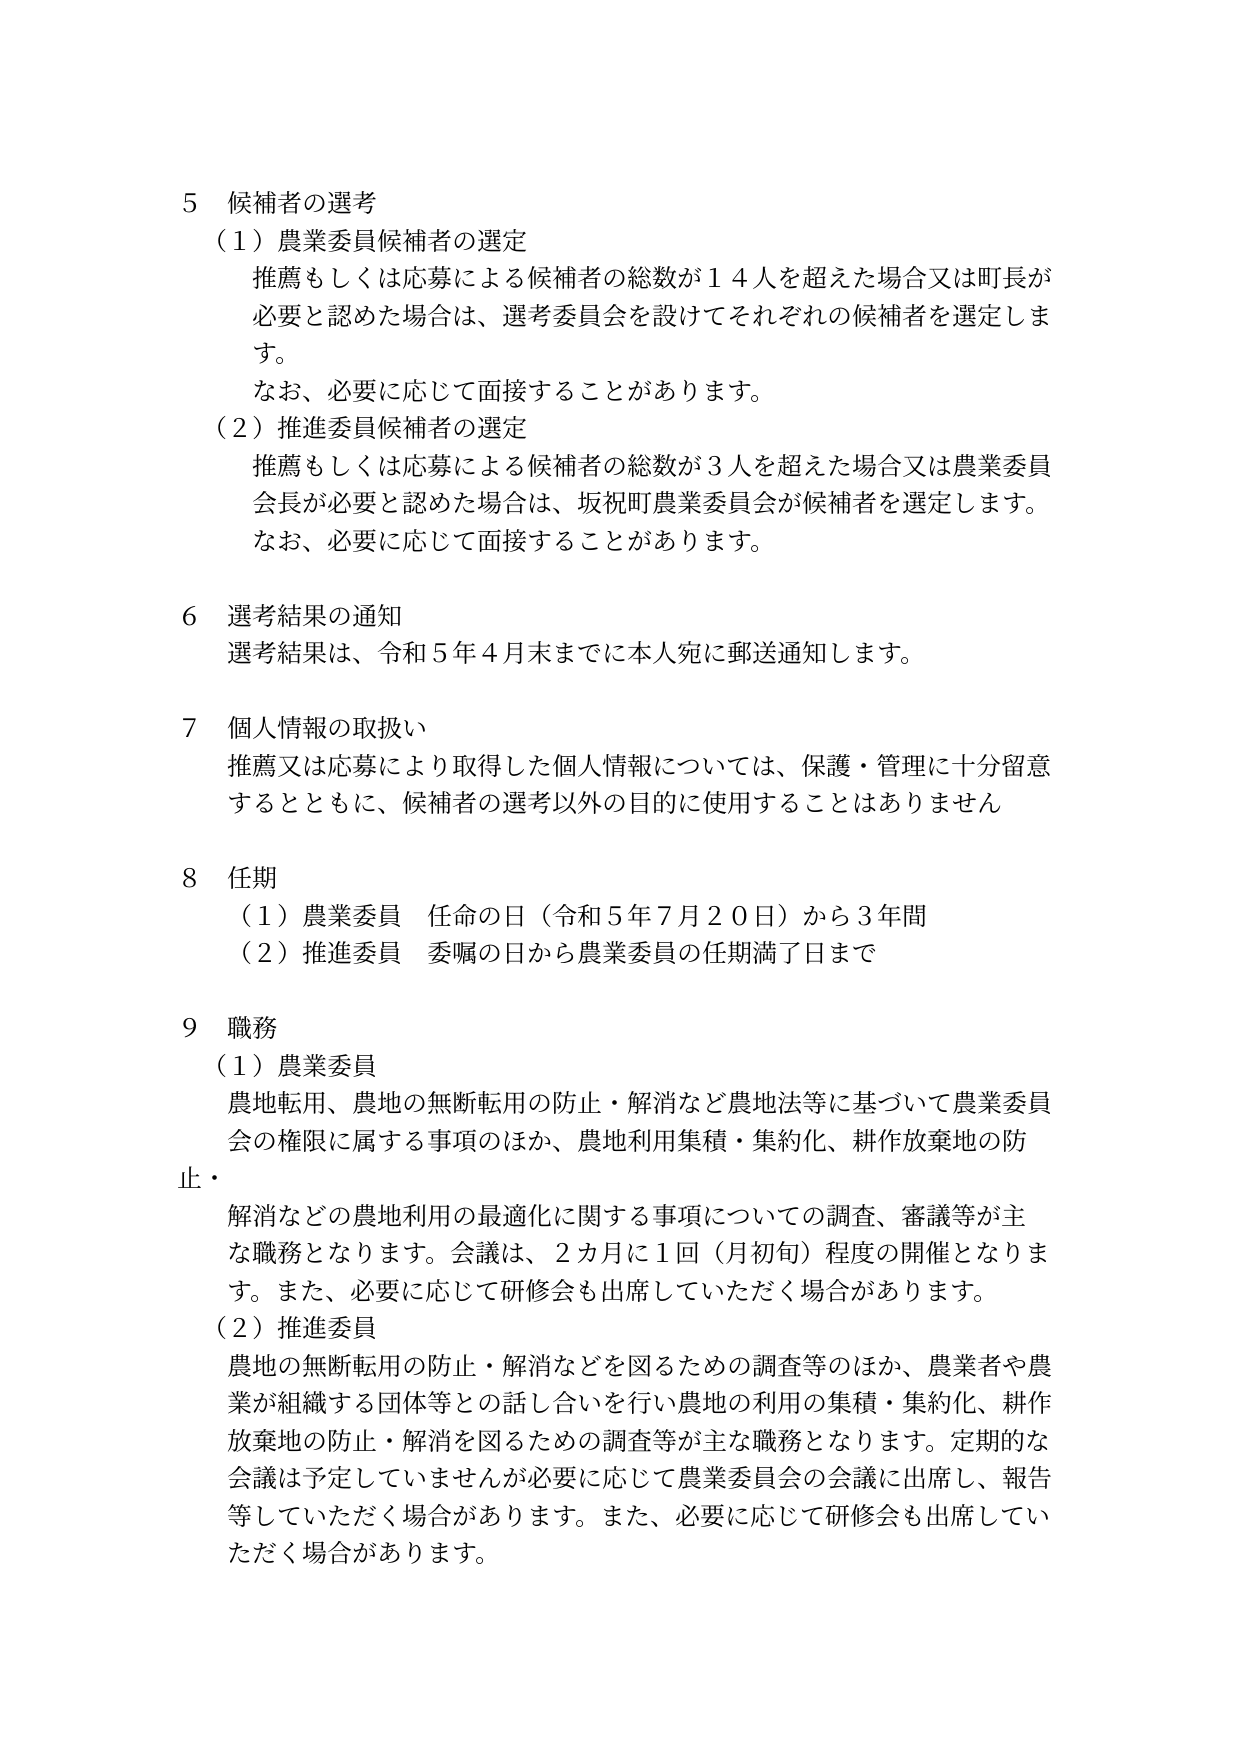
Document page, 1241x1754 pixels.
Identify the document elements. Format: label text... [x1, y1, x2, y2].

text 選考結果は、令和５年４月末までに本人宛に郵送通知します。 [177, 633, 1063, 671]
text 推薦もしくは応募による候補者の総数が１４人を超えた場合又は町長が [177, 258, 1063, 296]
text 会議は予定していませんが必要に応じて農業委員会の会議に出席し、報告 [177, 1458, 1063, 1496]
text す。 [252, 333, 1063, 371]
text 放棄地の防止・解消を図るための調査等が主な職務となります。定期的な [177, 1421, 1063, 1458]
text な職務となります。会議は、２カ月に１回（月初旬）程度の開催となりま [177, 1233, 1063, 1271]
text するとともに、候補者の選考以外の目的に使用することはありません [177, 783, 1063, 821]
text 業が組織する団体等との話し合いを行い農地の利用の集積・集約化、耕作 [177, 1383, 1063, 1421]
text 等していただく場合があります。また、必要に応じて研修会も出席してい [177, 1496, 1063, 1533]
text 推薦又は応募により取得した個人情報については、保護・管理に十分留意 [177, 746, 1063, 783]
text （２）推進委員候補者の選定 [177, 408, 1063, 446]
text 会の権限に属する事項のほか、農地利用集積・集約化、耕作放棄地の防止・ [177, 1121, 1063, 1196]
text （２）推進委員 [177, 1308, 1063, 1346]
text ８ 任期 [177, 858, 1063, 896]
text 推薦もしくは応募による候補者の総数が３人を超えた場合又は農業委員 [177, 446, 1063, 483]
text ６ 選考結果の通知 [177, 596, 1063, 633]
text なお、必要に応じて面接することがあります。 [252, 371, 1063, 408]
text ９ 職務 [177, 1008, 1063, 1046]
text 農地の無断転用の防止・解消などを図るための調査等のほか、農業者や農 [177, 1346, 1063, 1383]
text 必要と認めた場合は、選考委員会を設けてそれぞれの候補者を選定しま [252, 296, 1063, 333]
text ７ 個人情報の取扱い [177, 708, 1063, 746]
text ただく場合があります。 [177, 1533, 1063, 1571]
text す。また、必要に応じて研修会も出席していただく場合があります。 [177, 1271, 1063, 1308]
text 農地転用、農地の無断転用の防止・解消など農地法等に基づいて農業委員 [177, 1083, 1063, 1121]
text なお、必要に応じて面接することがあります。 [252, 521, 1063, 558]
text （１）農業委員 [177, 1046, 1063, 1083]
text （１）農業委員 任命の日（令和５年７月２０日）から３年間 [177, 896, 1063, 933]
text 会長が必要と認めた場合は、坂祝町農業委員会が候補者を選定します。 [252, 483, 1063, 521]
text （１）農業委員候補者の選定 [177, 221, 1063, 258]
text （２）推進委員 委嘱の日から農業委員の任期満了日まで [177, 933, 1063, 971]
text ５ 候補者の選考 [177, 183, 1063, 221]
text 解消などの農地利用の最適化に関する事項についての調査、審議等が主 [177, 1196, 1063, 1233]
